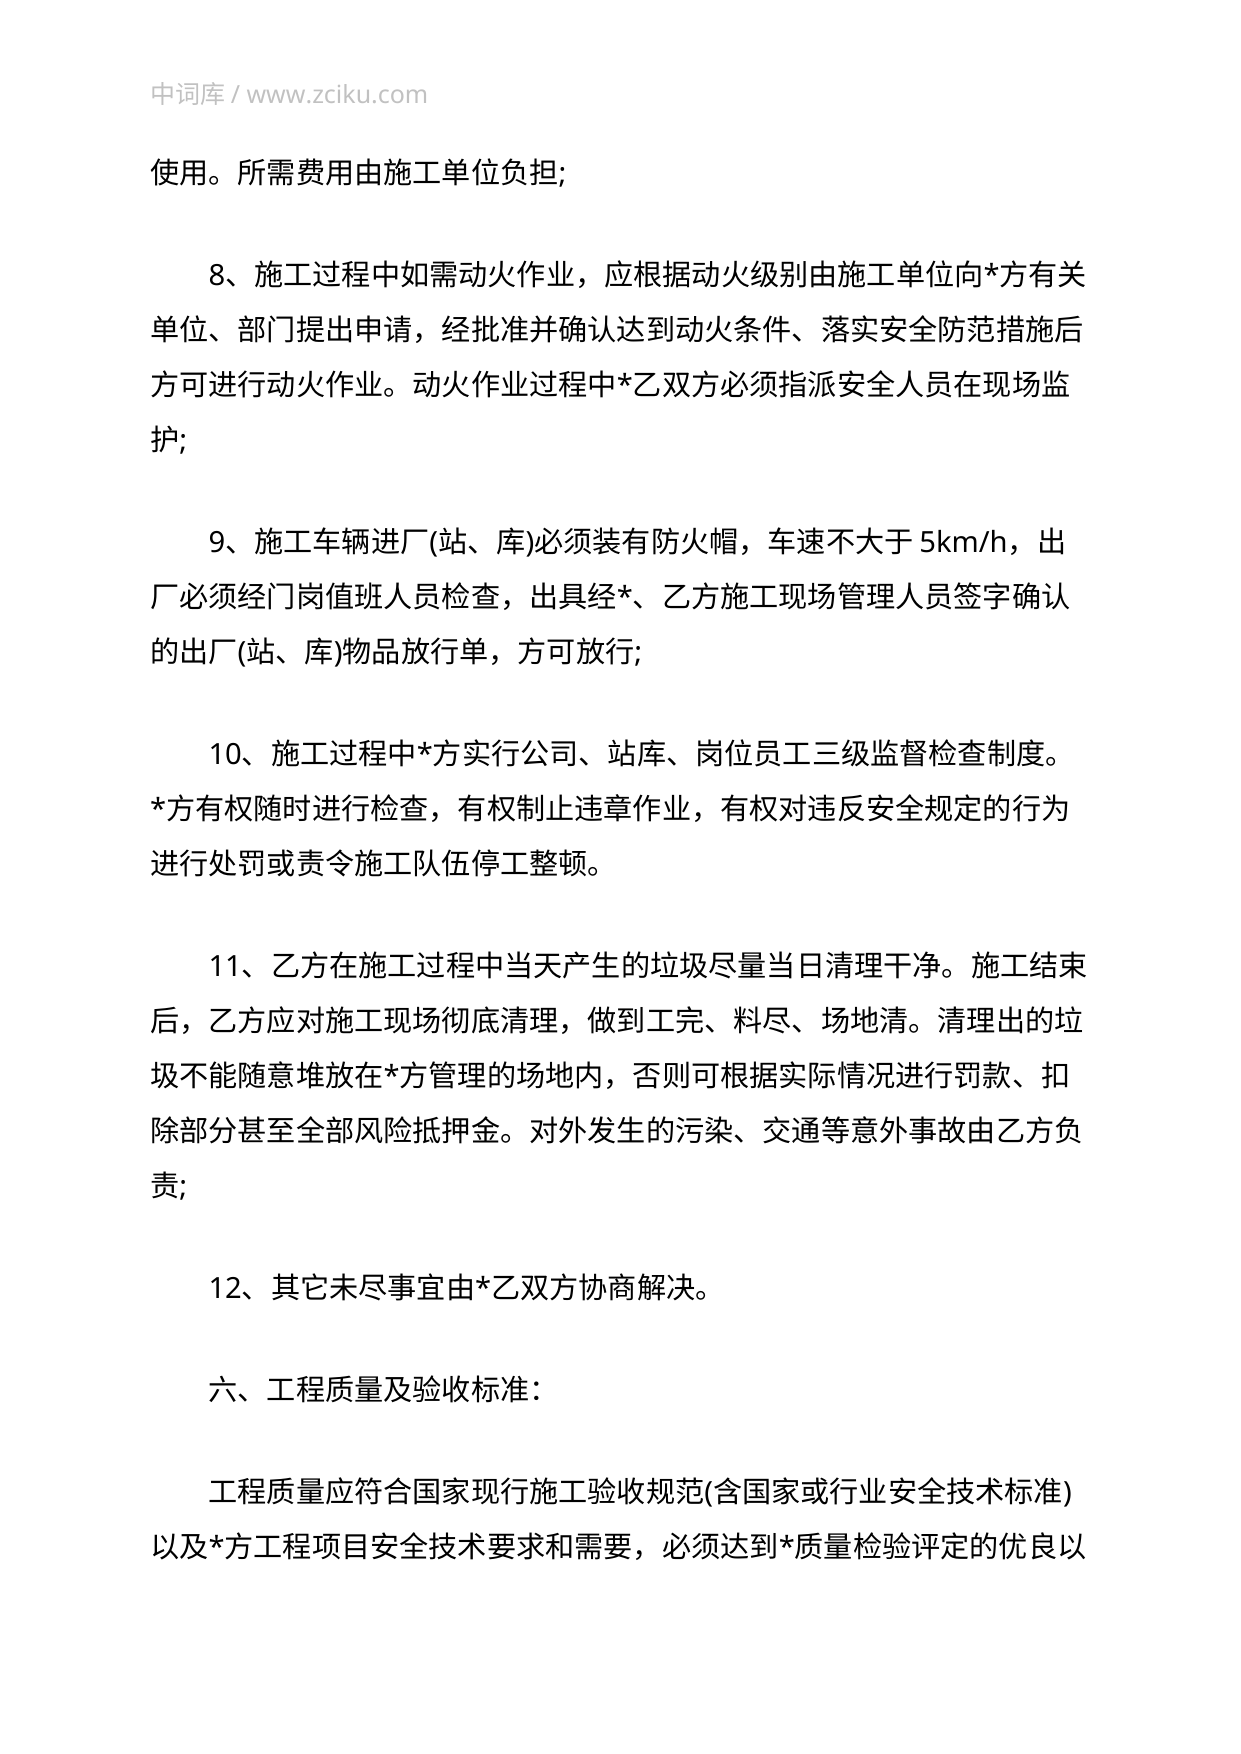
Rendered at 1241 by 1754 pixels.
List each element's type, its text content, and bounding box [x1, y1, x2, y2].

text 9、施工车辆进厂(站、库)必须装有防火帽，车速不大于5km/h，出厂必须经门岗值班人员检查，出具经*、乙方施工现场管理人员签字确认的出厂(站、库)物品放行单，方可放行; [150, 519, 1090, 671]
text 12、其它未尽事宜由*乙双方协商解决。 [150, 1264, 1090, 1307]
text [150, 150, 1090, 192]
text 11、乙方在施工过程中当天产生的垃圾尽量当日清理干净。施工结束后，乙方应对施工现场彻底清理，做到工完、料尽、场地清。清理出的垃圾不能随意堆放在*方管理的场地内，否则可根据实际情况进行罚款、扣除部分甚至全部风险抵押金。对外发生的污染、交通等意外事故由乙方负责; [150, 943, 1090, 1205]
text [150, 1468, 1090, 1566]
text 10、施工过程中*方实行公司、站库、岗位员工三级监督检查制度。*方有权随时进行检查，有权制止违章作业，有权对违反安全规定的行为进行处罚或责令施工队伍停工整顿。 [150, 731, 1090, 883]
text 8、施工过程中如需动火作业，应根据动火级别由施工单位向*方有关单位、部门提出申请，经批准并确认达到动火条件、落实安全防范措施后方可进行动火作业。动火作业过程中*乙双方必须指派安全人员在现场监护; [150, 252, 1090, 459]
text 六、工程质量及验收标准： [150, 1366, 1090, 1409]
